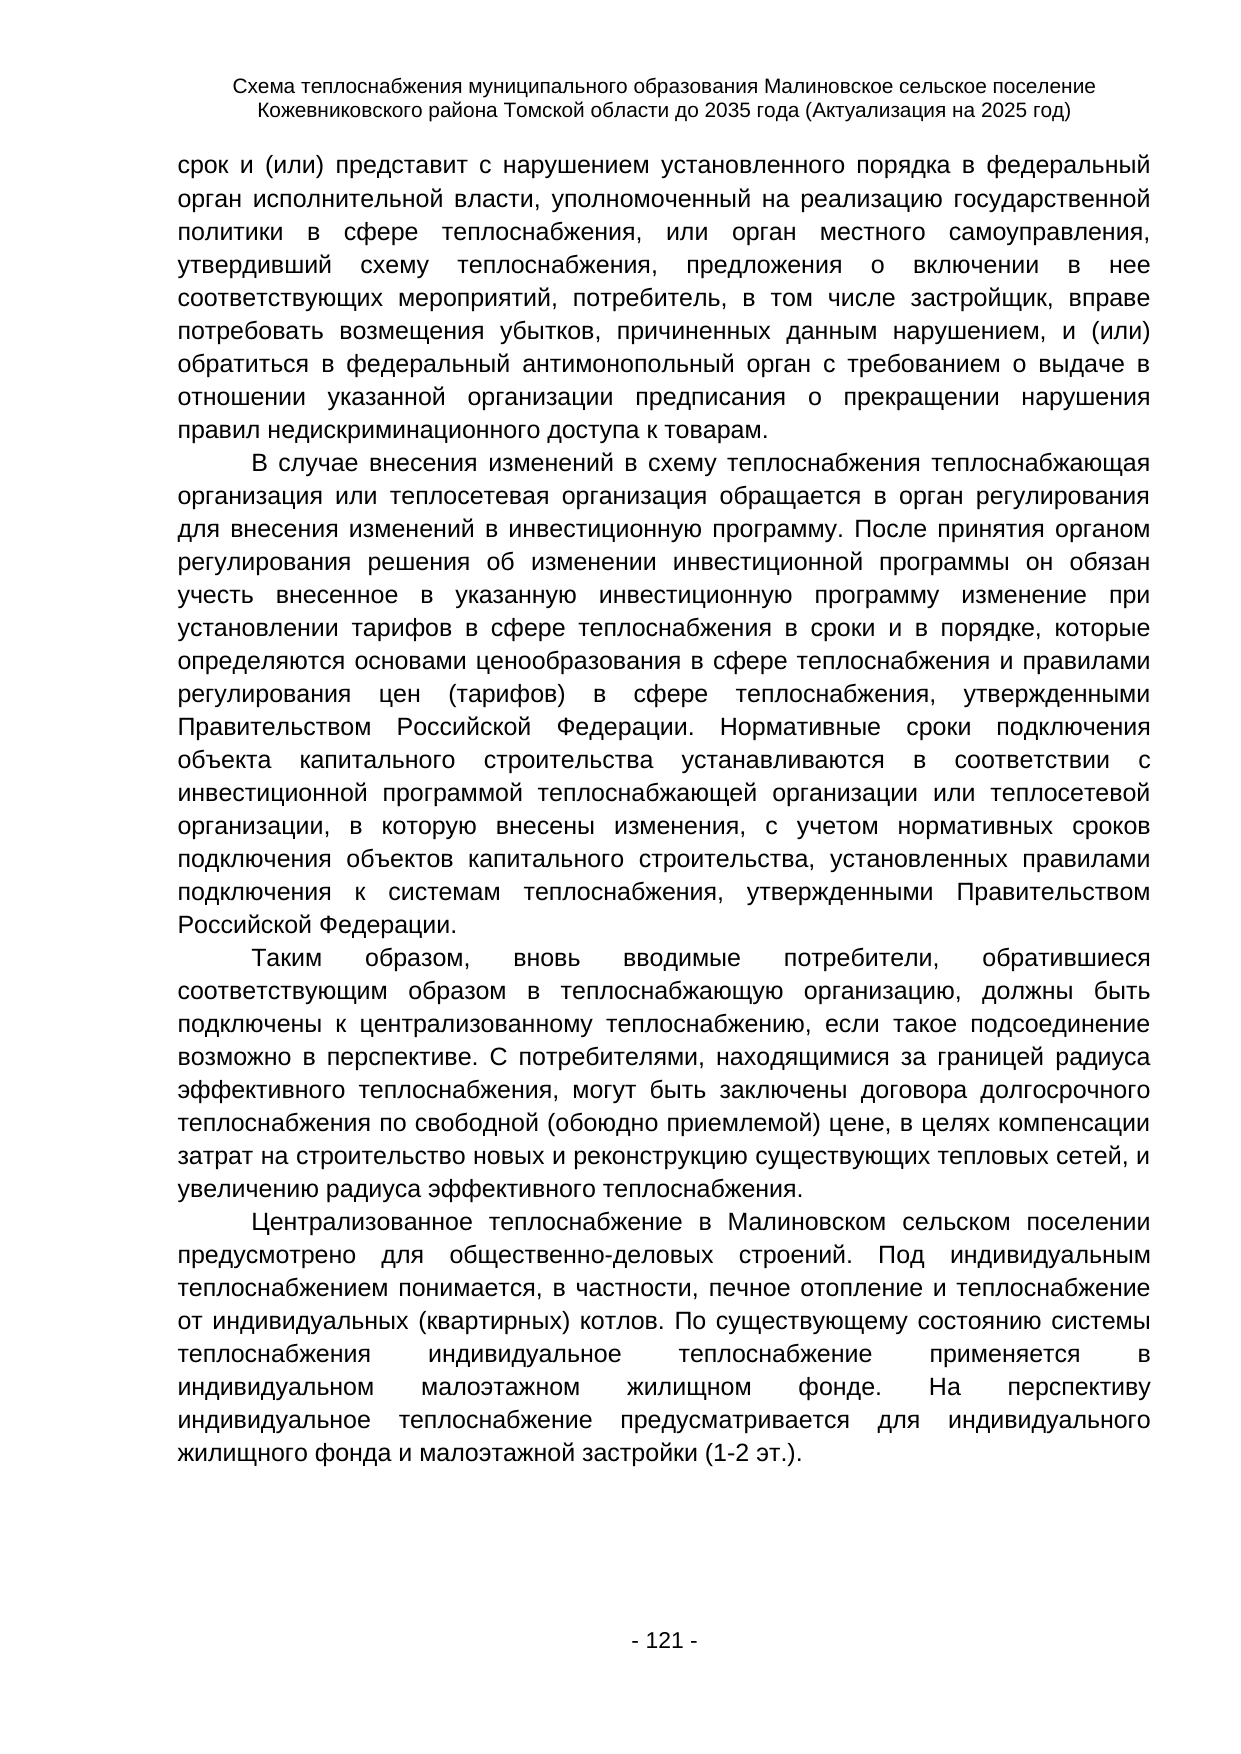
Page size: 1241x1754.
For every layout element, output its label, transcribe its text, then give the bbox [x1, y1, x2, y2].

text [177, 151, 1152, 443]
text В случае внесения изменений в схему теплоснабжения теплоснабжающая организация или теплосетевая организация обращается в орган регулирования для внесения изменений в инвестиционную программу. После принятия органом регулирования решения об изменении инвестиционной программы он обязан учесть внесенное в указанную инвестиционную программу изменение при установлении тарифов в сфере теплоснабжения в сроки и в порядке, которые определяются основами ценообразования в сфере теплоснабжения и правилами регулирования цен (тарифов) в сфере теплоснабжения, утвержденными Правительством Российской Федерации. Нормативные сроки подключения объекта капитального строительства устанавливаются в соответствии с инвестиционной программой теплоснабжающей организации или теплосетевой организации, в которую внесены изменения, с учетом нормативных сроков подключения объектов капитального строительства, установленных правилами подключения к системам теплоснабжения, утвержденными Правительством Российской Федерации. [177, 448, 1152, 939]
text Централизованное теплоснабжение в Малиновском сельском поселении предусмотрено для общественно-деловых строений. Под индивидуальным теплоснабжением понимается, в частности, печное отопление и теплоснабжение от индивидуальных (квартирных) котлов. По существующему состоянию системы теплоснабжения индивидуальное теплоснабжение применяется в индивидуальном малоэтажном жилищном фонде. На перспективу индивидуальное теплоснабжение предусматривается для индивидуального жилищного фонда и малоэтажной застройки (1-2 эт.). [177, 1207, 1152, 1467]
text Таким образом, вновь вводимые потребители, обратившиеся соответствующим образом в теплоснабжающую организацию, должны быть подключены к централизованному теплоснабжению, если такое подсоединение возможно в перспективе. С потребителями, находящимися за границей радиуса эффективного теплоснабжения, могут быть заключены договора долгосрочного теплоснабжения по свободной (обоюдно приемлемой) цене, в целях компенсации затрат на строительство новых и реконструкцию существующих тепловых сетей, и увеличению радиуса эффективного теплоснабжения. [177, 943, 1152, 1203]
